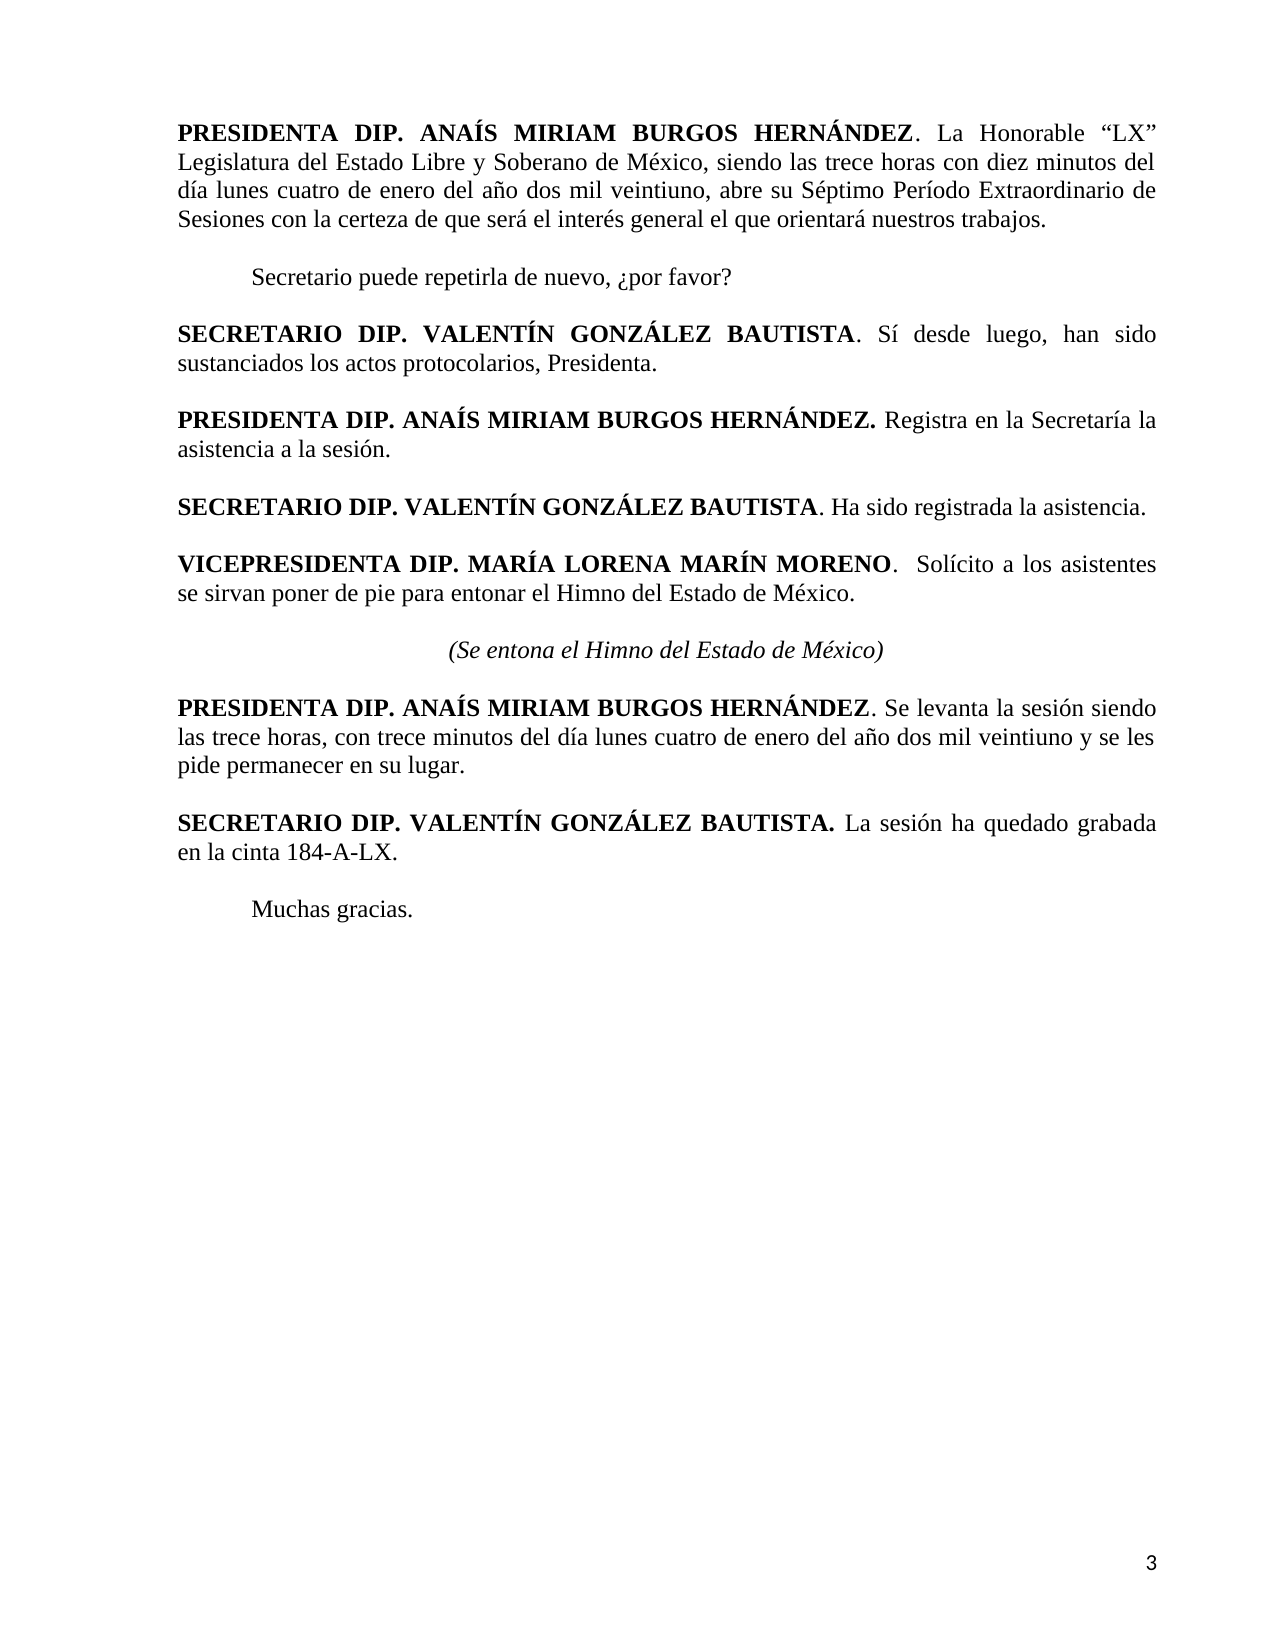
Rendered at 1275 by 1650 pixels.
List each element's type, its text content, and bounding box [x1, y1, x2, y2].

text PRESIDENTA DIP. ANAÍS MIRIAM BURGOS HERNÁNDEZ. Se levanta la sesión siendo las trece horas, con trece minutos del día lunes cuatro de enero del año dos mil veintiuno y se les pide permanecer en su lugar. [177, 693, 1157, 779]
text SECRETARIO DIP. VALENTÍN GONZÁLEZ BAUTISTA. Sí desde luego, han sido sustanciados los actos protocolarios, Presidenta. [177, 319, 1157, 377]
text VICEPRESIDENTA DIP. MARÍA LORENA MARÍN MORENO. Solícito a los asistentes se sirvan poner de pie para entonar el Himno del Estado de México. [177, 549, 1157, 607]
text PRESIDENTA DIP. ANAÍS MIRIAM BURGOS HERNÁNDEZ. La Honorable “LX” Legislatura del Estado Libre y Soberano de México, siendo las trece horas con diez minutos del día lunes cuatro de enero del año dos mil veintiuno, abre su Séptimo Período Extraordinario de Sesiones con la certeza de que será el interés general el que orientará nuestros trabajos. [177, 118, 1157, 233]
text Secretario puede repetirla de nuevo, ¿por favor? [177, 262, 1157, 291]
text SECRETARIO DIP. VALENTÍN GONZÁLEZ BAUTISTA. La sesión ha quedado grabada en la cinta 184-A-LX. [177, 808, 1157, 866]
text (Se entona el Himno del Estado de México) [177, 636, 1157, 664]
text SECRETARIO DIP. VALENTÍN GONZÁLEZ BAUTISTA. Ha sido registrada la asistencia. [177, 492, 1157, 521]
text PRESIDENTA DIP. ANAÍS MIRIAM BURGOS HERNÁNDEZ. Registra en la Secretaría la asistencia a la sesión. [177, 406, 1157, 463]
text Muchas gracias. [177, 894, 1157, 923]
